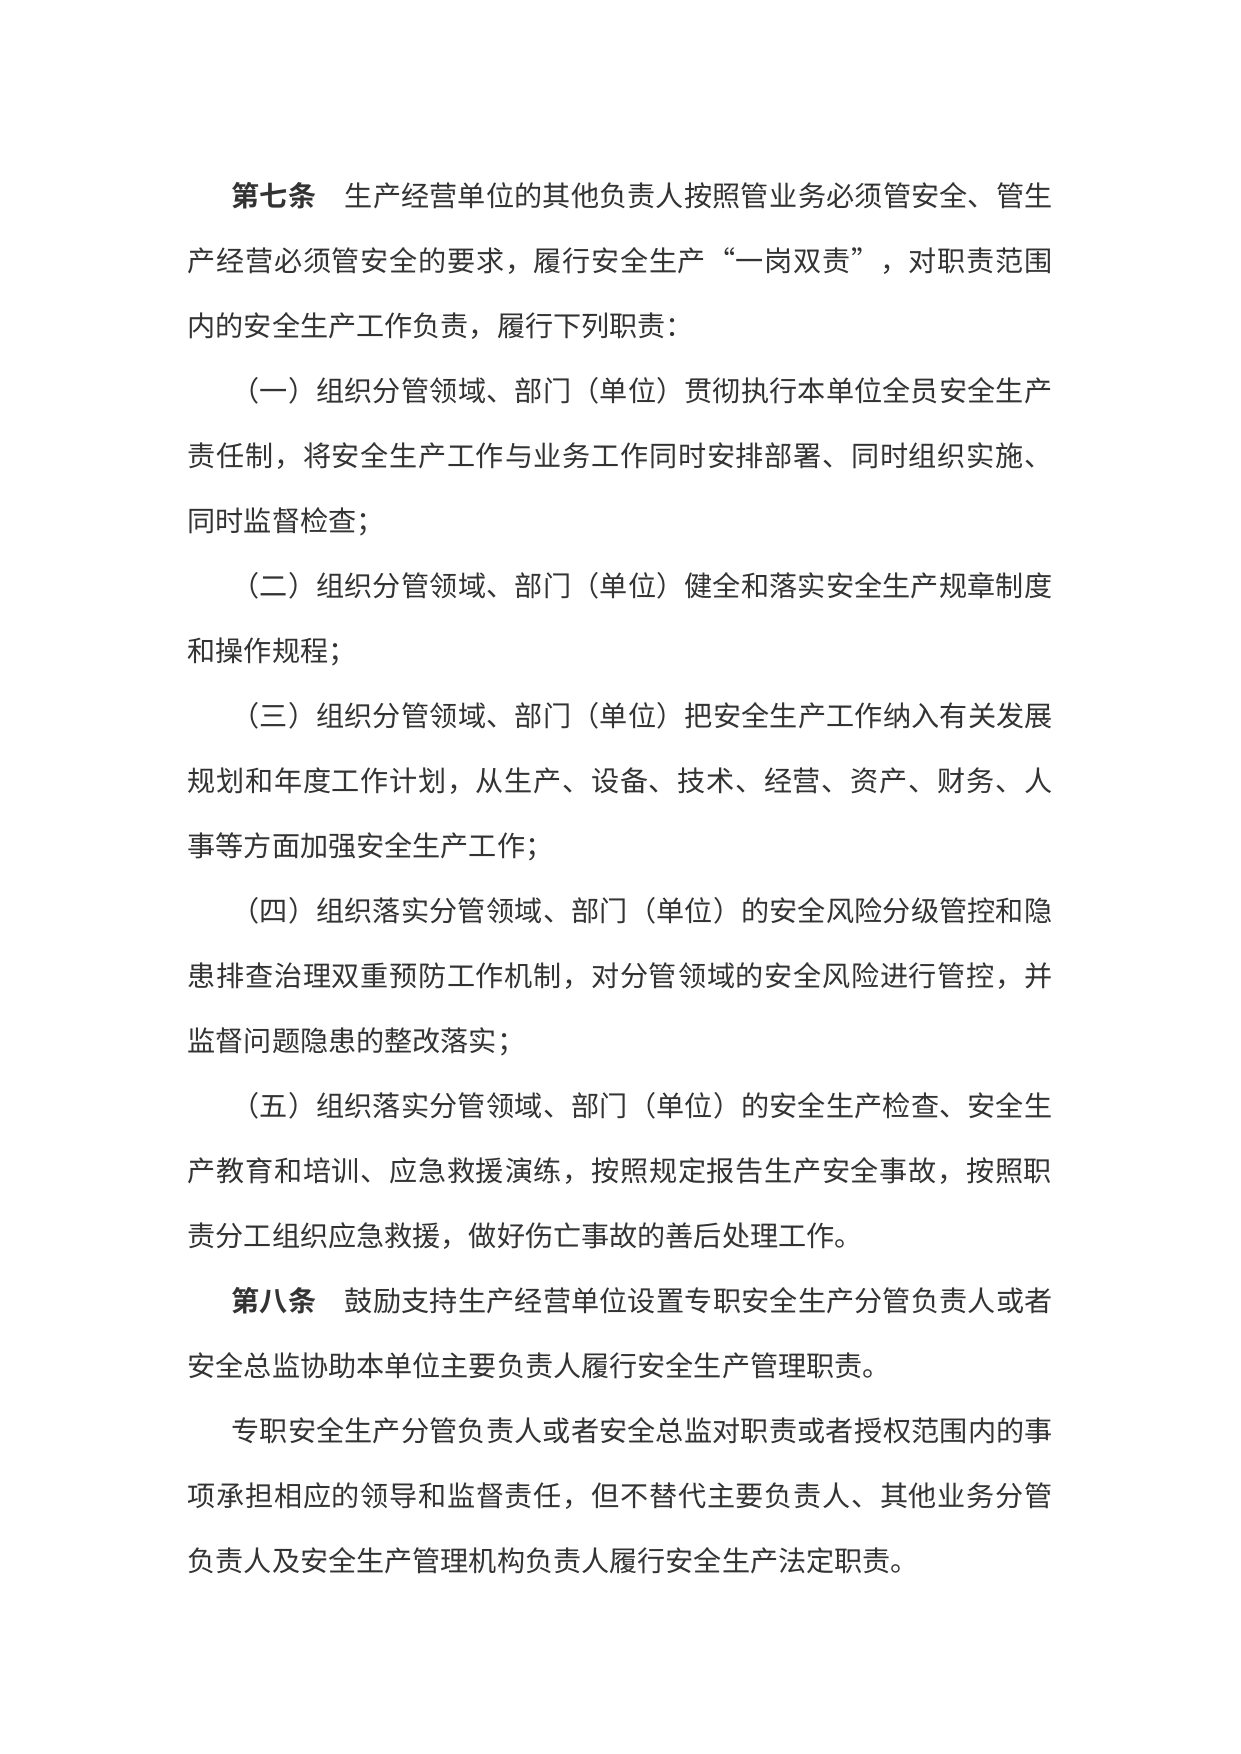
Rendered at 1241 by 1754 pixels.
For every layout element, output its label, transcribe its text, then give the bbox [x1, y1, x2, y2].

text （二）组织分管领域、部门（单位）健全和落实安全生产规章制度和操作规程； [187, 552, 1053, 682]
text （三）组织分管领域、部门（单位）把安全生产工作纳入有关发展规划和年度工作计划，从生产、设备、技术、经营、资产、财务、人事等方面加强安全生产工作； [187, 682, 1053, 877]
text （一）组织分管领域、部门（单位）贯彻执行本单位全员安全生产责任制，将安全生产工作与业务工作同时安排部署、同时组织实施、同时监督检查； [187, 357, 1053, 552]
text （四）组织落实分管领域、部门（单位）的安全风险分级管控和隐患排查治理双重预防工作机制，对分管领域的安全风险进行管控，并监督问题隐患的整改落实； [187, 877, 1053, 1072]
text （五）组织落实分管领域、部门（单位）的安全生产检查、安全生产教育和培训、应急救援演练，按照规定报告生产安全事故，按照职责分工组织应急救援，做好伤亡事故的善后处理工作。 [187, 1072, 1053, 1267]
text 第七条 生产经营单位的其他负责人按照管业务必须管安全、管生产经营必须管安全的要求，履行安全生产“一岗双责”，对职责范围内的安全生产工作负责，履行下列职责： [187, 162, 1053, 357]
text 专职安全生产分管负责人或者安全总监对职责或者授权范围内的事项承担相应的领导和监督责任，但不替代主要负责人、其他业务分管负责人及安全生产管理机构负责人履行安全生产法定职责。 [187, 1397, 1053, 1592]
text 第八条 鼓励支持生产经营单位设置专职安全生产分管负责人或者安全总监协助本单位主要负责人履行安全生产管理职责。 [187, 1267, 1053, 1397]
